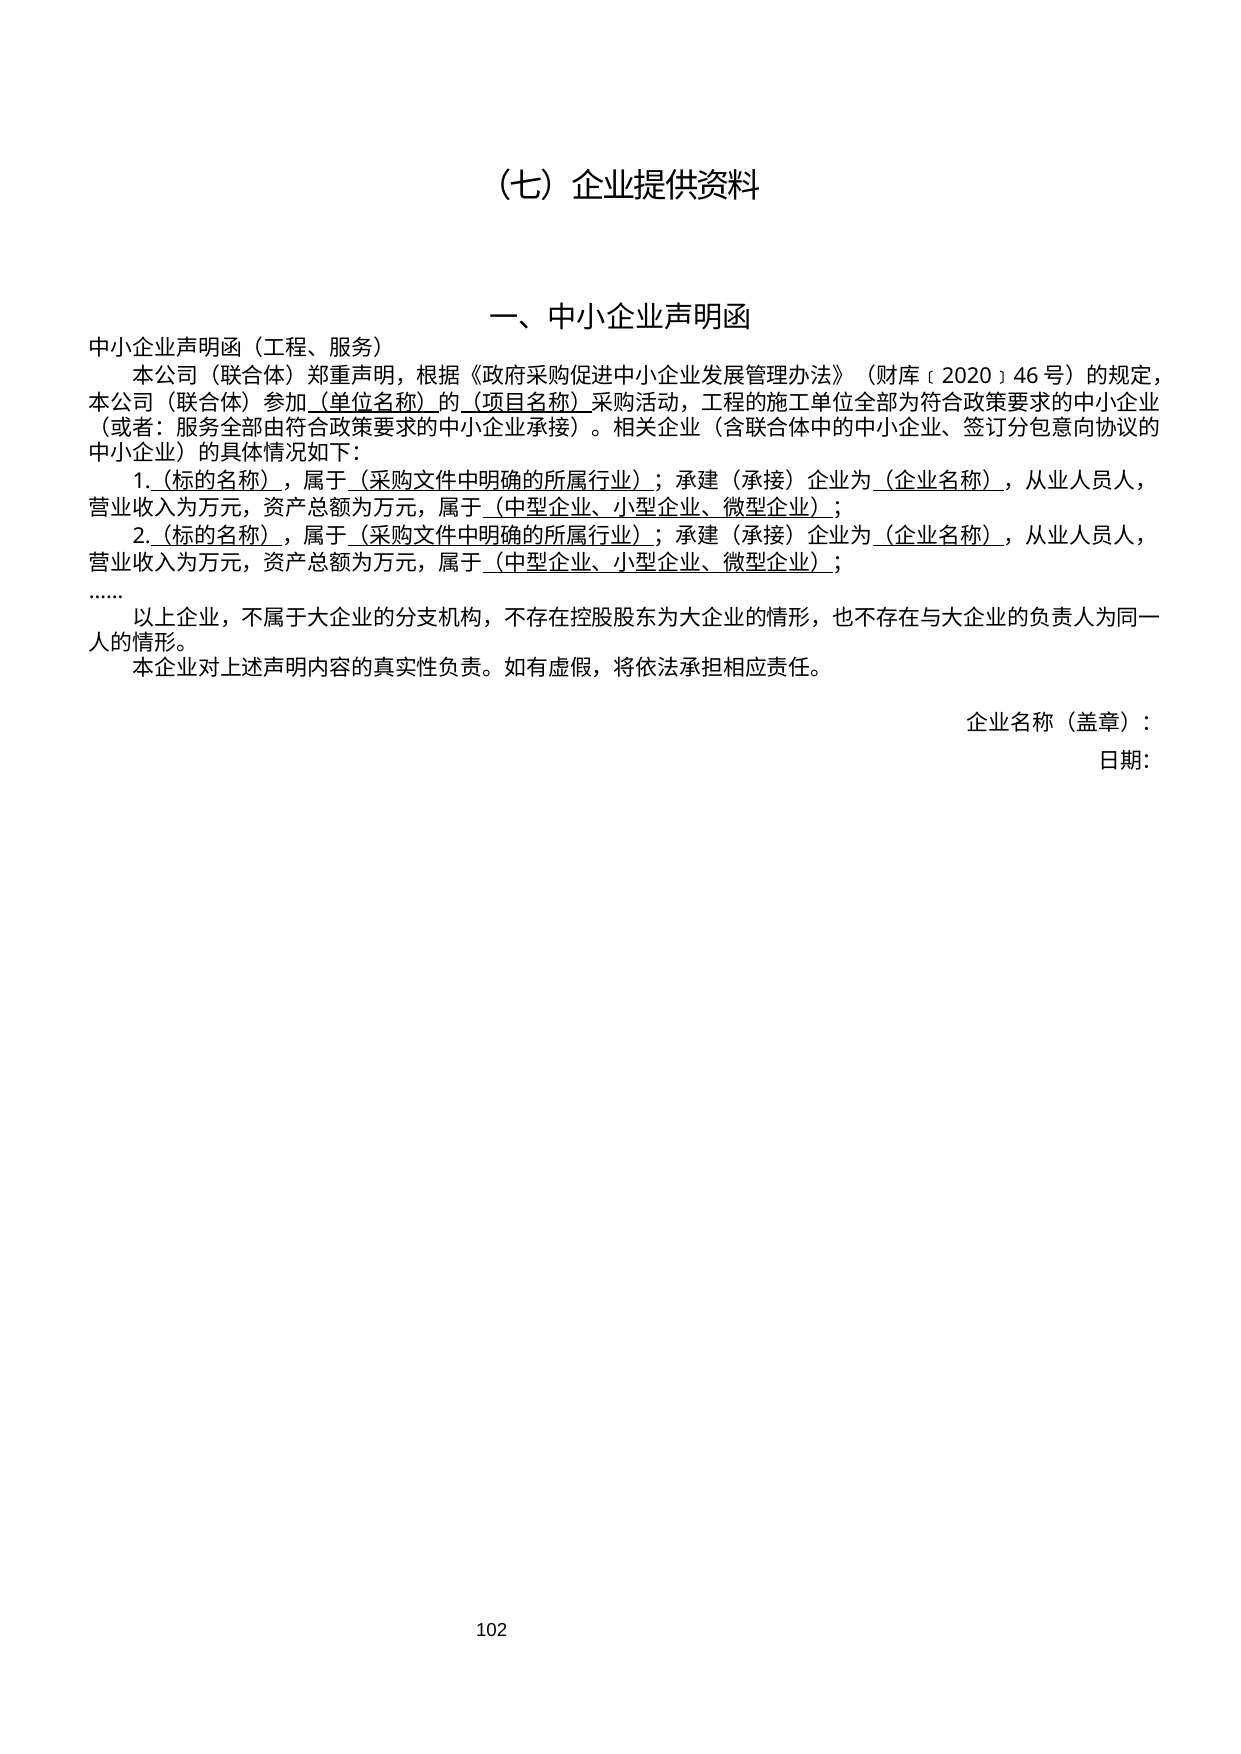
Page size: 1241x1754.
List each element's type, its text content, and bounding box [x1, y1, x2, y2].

text …… [88, 575, 1163, 605]
text 本企业对上述声明内容的真实性负责。如有虚假，将依法承担相应责任。 [88, 655, 1163, 681]
text 日期： [88, 754, 1163, 773]
text 一、中小企业声明函 [88, 302, 1163, 334]
text 中小企业声明函（工程、服务） [88, 334, 1163, 360]
text （七）企业提供资料 [88, 167, 1163, 205]
text 本公司（联合体）郑重声明，根据《政府采购促进中小企业发展管理办法》（财库﹝2020﹞46号）的规定，本公司（联合体）参加（单位名称）的（项目名称）采购活动，工程的施工单位全部为符合政策要求的中小企业（或者：服务全部由符合政策要求的中小企业承接）。相关企业（含联合体中的中小企业、签订分包意向协议的中小企业）的具体情况如下： [88, 360, 1163, 465]
text 企业名称（盖章）： [88, 710, 1163, 736]
text 2.（标的名称），属于（采购文件中明确的所属行业）；承建（承接）企业为（企业名称），从业人员人，营业收入为万元，资产总额为万元，属于（中型企业、小型企业、微型企业）； [88, 520, 1163, 575]
text 以上企业，不属于大企业的分支机构，不存在控股股东为大企业的情形，也不存在与大企业的负责人为同一人的情形。 [88, 605, 1163, 655]
text 1.（标的名称），属于（采购文件中明确的所属行业）；承建（承接）企业为（企业名称），从业人员人，营业收入为万元，资产总额为万元，属于（中型企业、小型企业、微型企业）； [88, 465, 1163, 520]
